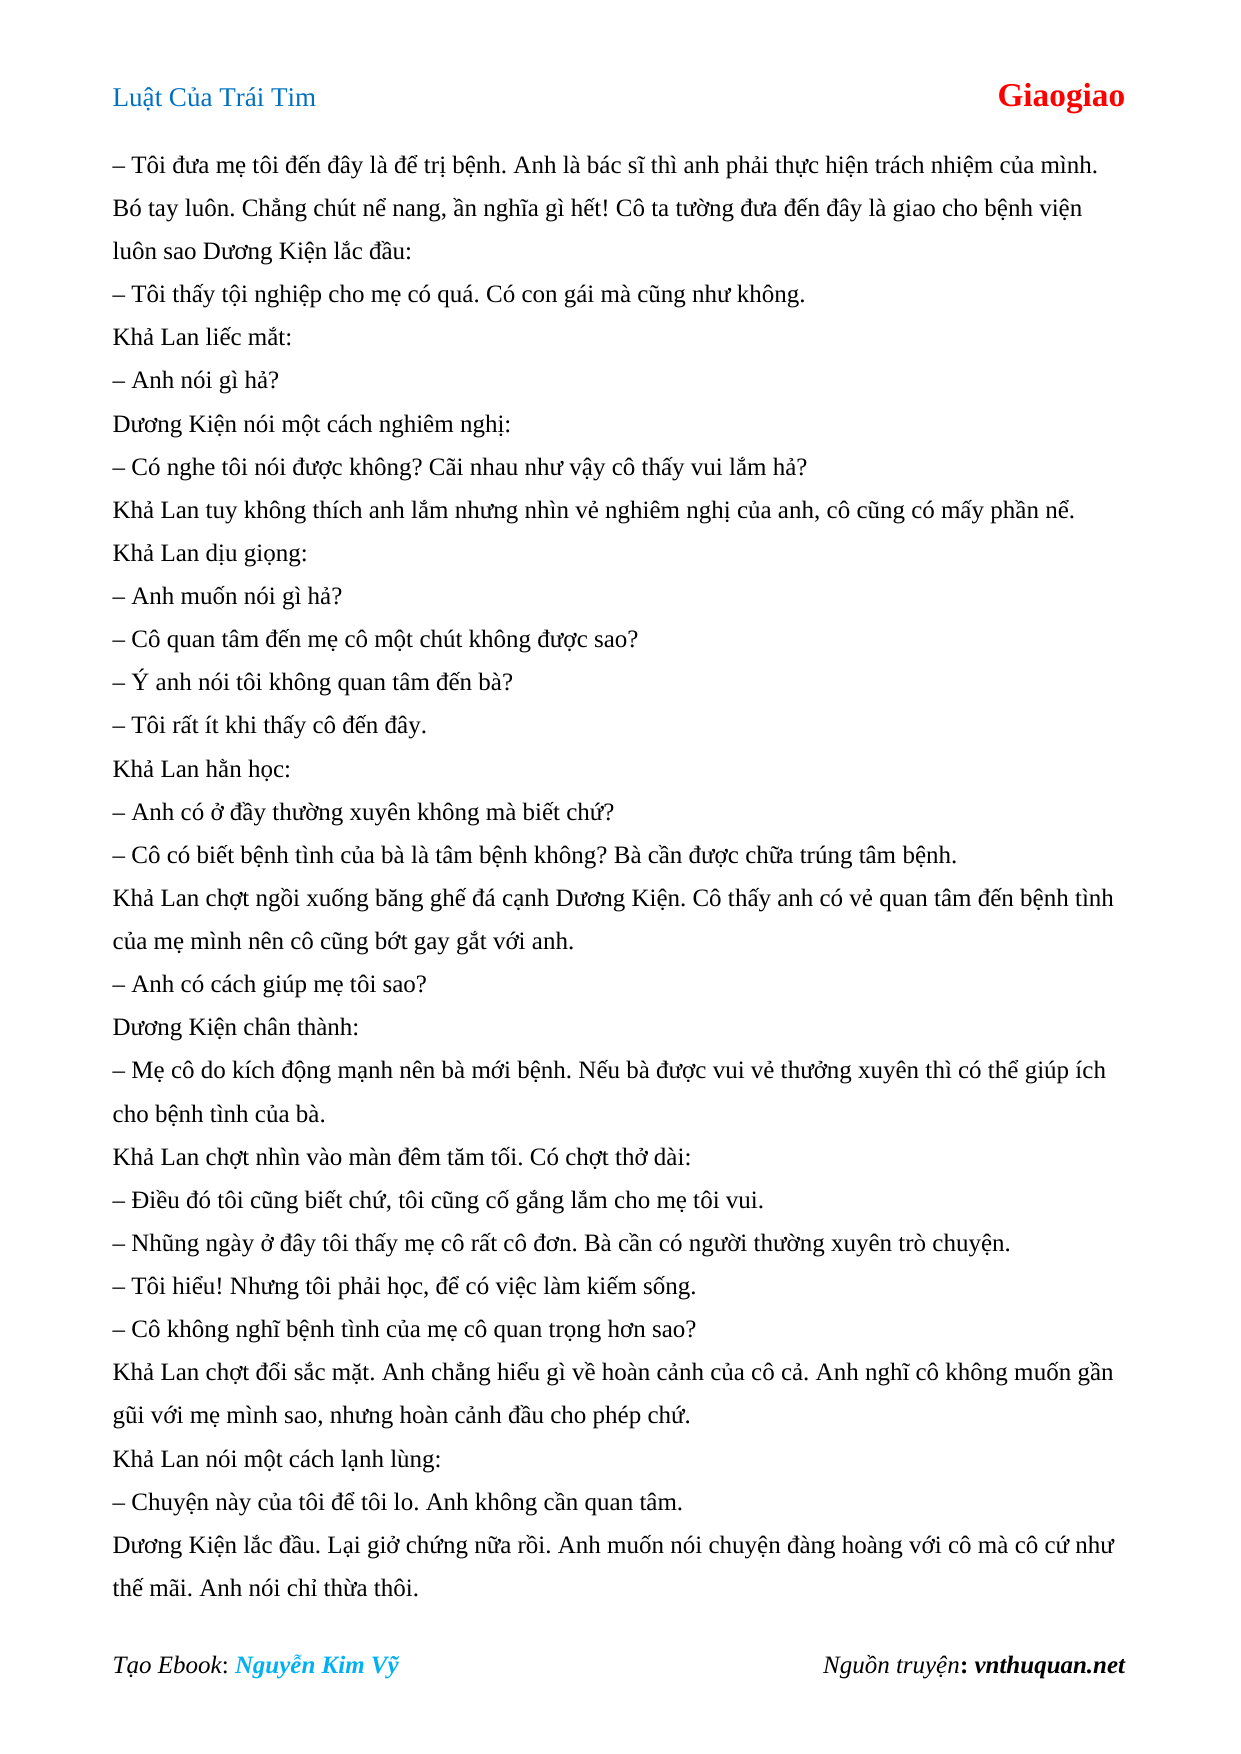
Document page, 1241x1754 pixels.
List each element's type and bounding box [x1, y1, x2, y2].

text [112, 150, 1128, 1602]
